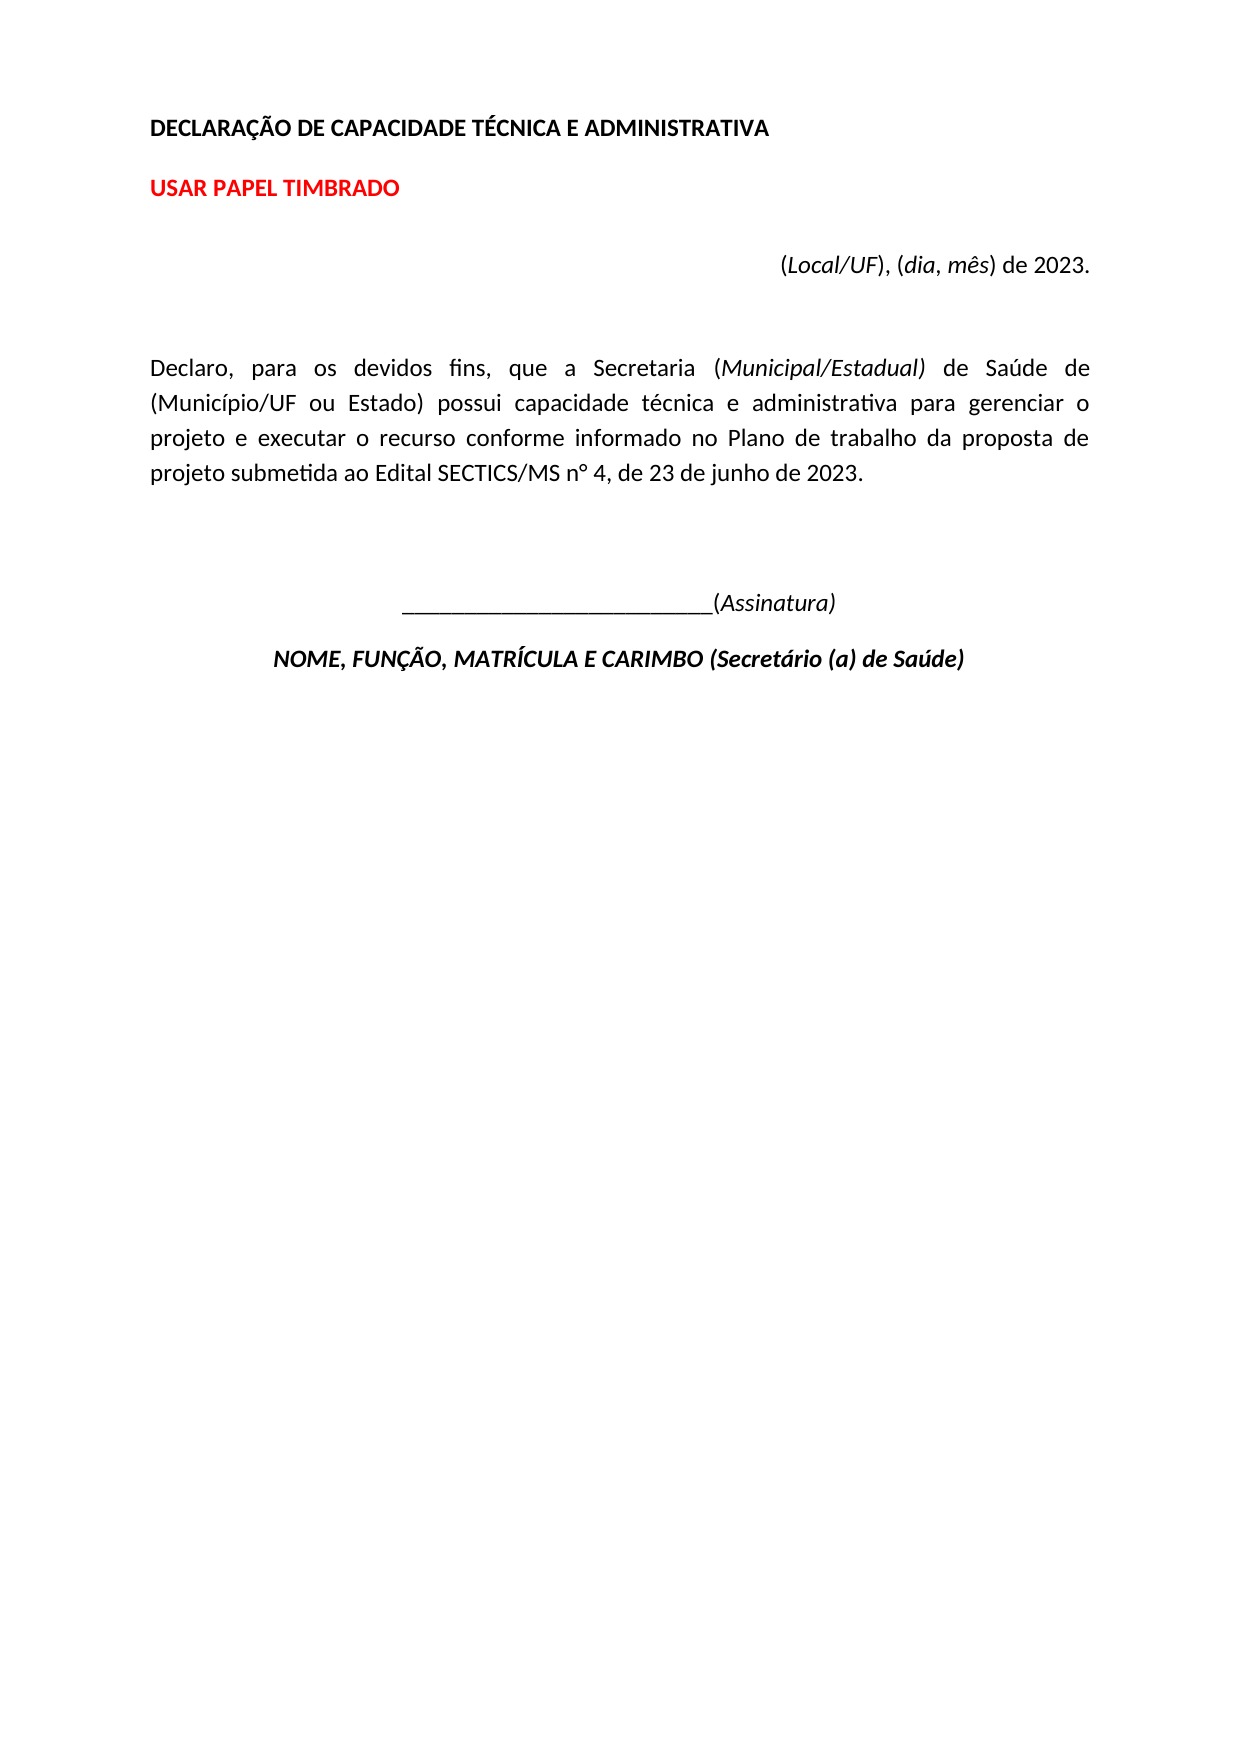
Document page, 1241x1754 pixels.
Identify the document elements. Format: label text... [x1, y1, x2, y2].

text NOME, FUNÇÃO, MATRÍCULA E CARIMBO (Secretário (a) de Saúde) [150, 643, 1090, 674]
text USAR PAPEL TIMBRADO [150, 172, 1090, 203]
text DECLARAÇÃO DE CAPACIDADE TÉCNICA E ADMINISTRATIVA [150, 112, 1090, 143]
text Declaro, para os devidos fins, que a Secretaria (Municipal/Estadual) de Saúde de (Município/UF ou Estado) possui capacidade técnica e administrativa para gerenciar o projeto e executar o recurso conforme informado no Plano de trabalho da proposta de projeto submetida ao Edital SECTICS/MS n° 4, de 23 de junho de 2023. [150, 352, 1090, 487]
text (Local/UF), (dia, mês) de 2023. [150, 249, 1090, 279]
text _________________________(Assinatura) [150, 588, 1090, 618]
